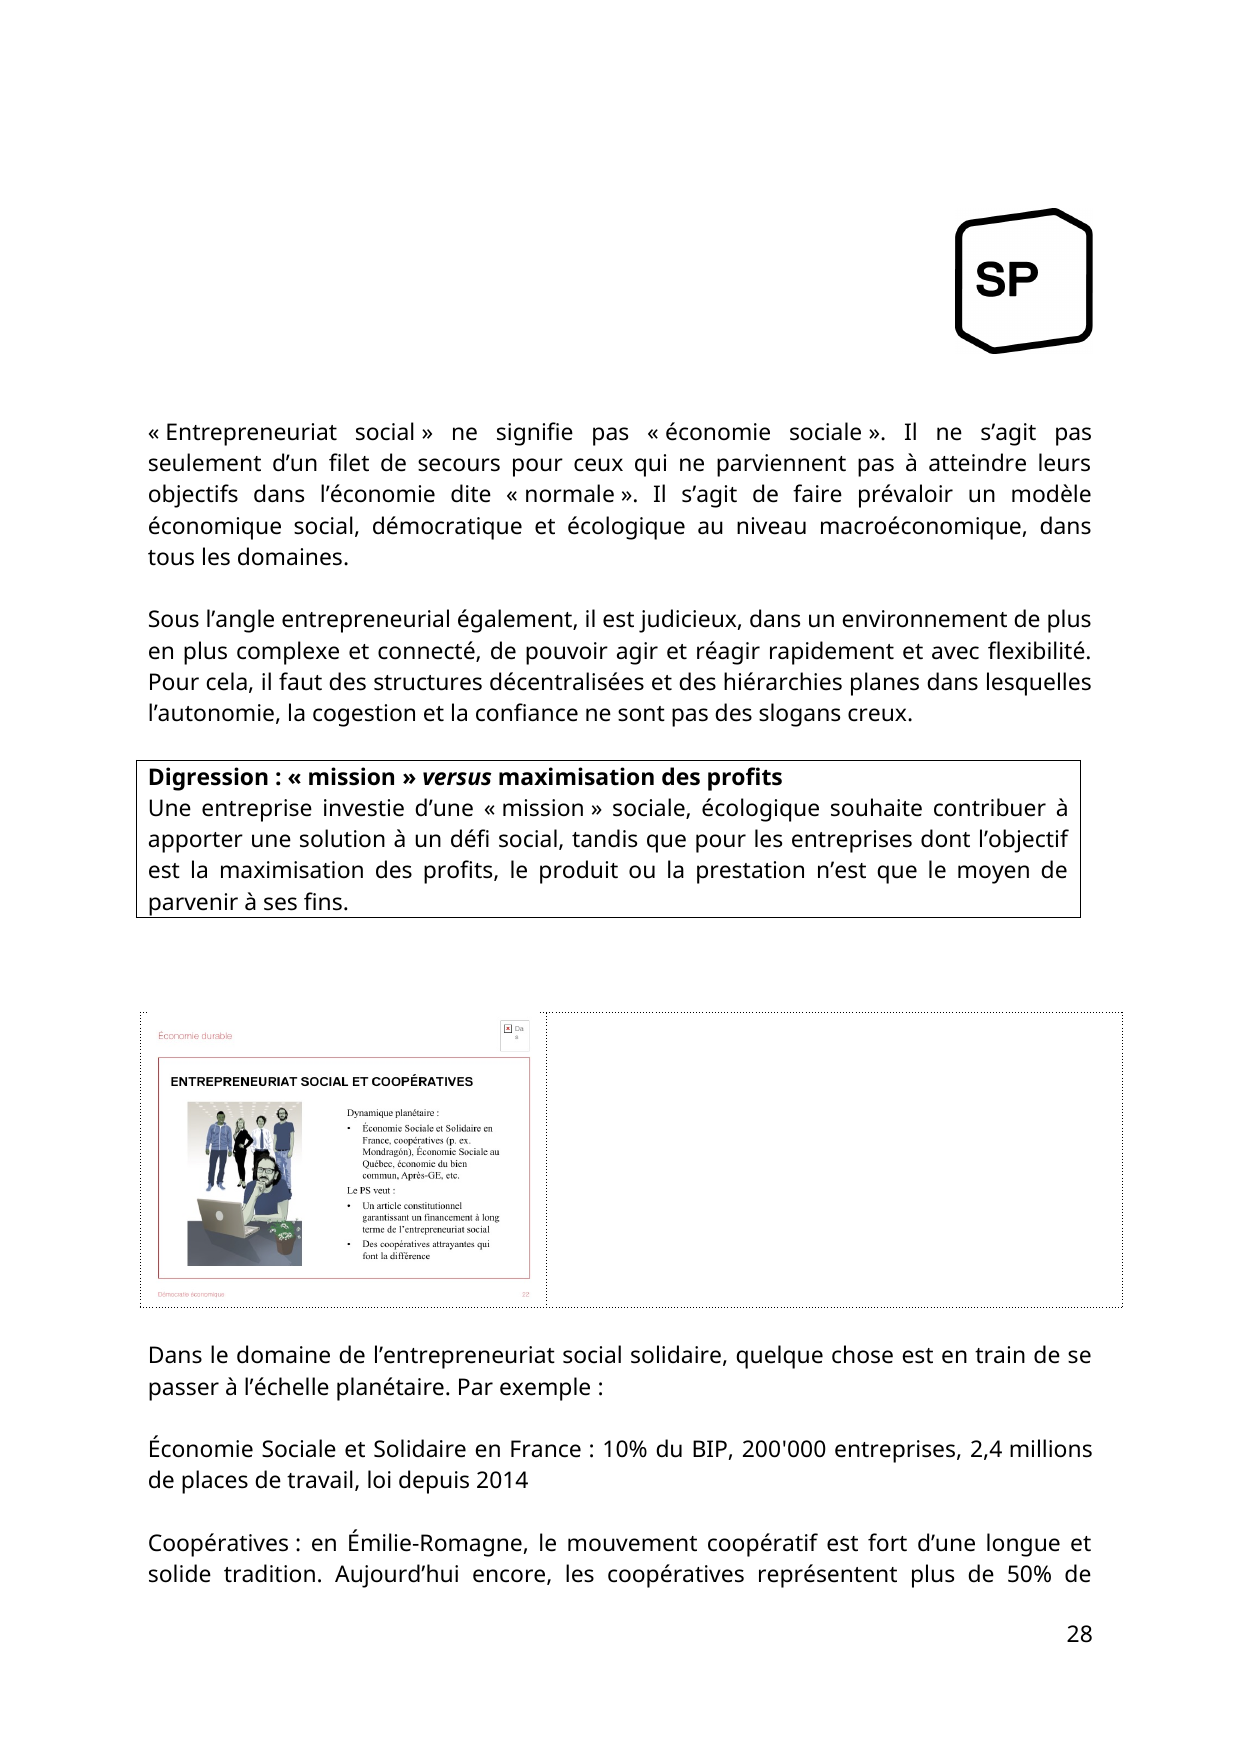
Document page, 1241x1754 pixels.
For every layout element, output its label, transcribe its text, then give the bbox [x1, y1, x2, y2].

text « Entrepreneuriat social » ne signifie pas « économie sociale ». Il ne s’agit pas seulement d’un filet de secours pour ceux qui ne parviennent pas à atteindre leurs objectifs dans l’économie dite « normale ». Il s’agit de faire prévaloir un modèle économique social, démocratique et écologique au niveau macroéconomique, dans tous les domaines. [148, 416, 1093, 572]
table_header [140, 1012, 147, 1307]
table_header [539, 1012, 546, 1307]
table_header Digression : « mission » versus maximisation des profits Une entreprise investie d’une « mission » sociale, écologique souhaite contribuer à apporter une solution à un défi social, tandis que pour les entreprises dont l’objectif est la maximisation des profits, le produit ou la prestation n’est que le moyen de parvenir à ses fins. [137, 761, 1080, 917]
table_header [546, 1012, 1122, 1307]
picture [955, 208, 1093, 354]
text Sous l’angle entrepreneurial également, il est judicieux, dans un environnement de plus en plus complexe et connecté, de pouvoir agir et réagir rapidement et avec flexibilité. Pour cela, il faut des structures décentralisées et des hiérarchies planes dans lesquelles l’autonomie, la cogestion et la confiance ne sont pas des slogans creux. [148, 603, 1093, 728]
picture [147, 1012, 539, 1307]
text Économie Sociale et Solidaire en France : 10% du BIP, 200'000 entreprises, 2,4 millions de places de travail, loi depuis 2014 [148, 1433, 1093, 1496]
text Dans le domaine de l’entrepreneuriat social solidaire, quelque chose est en train de se passer à l’échelle planétaire. Par exemple : [148, 1339, 1093, 1402]
